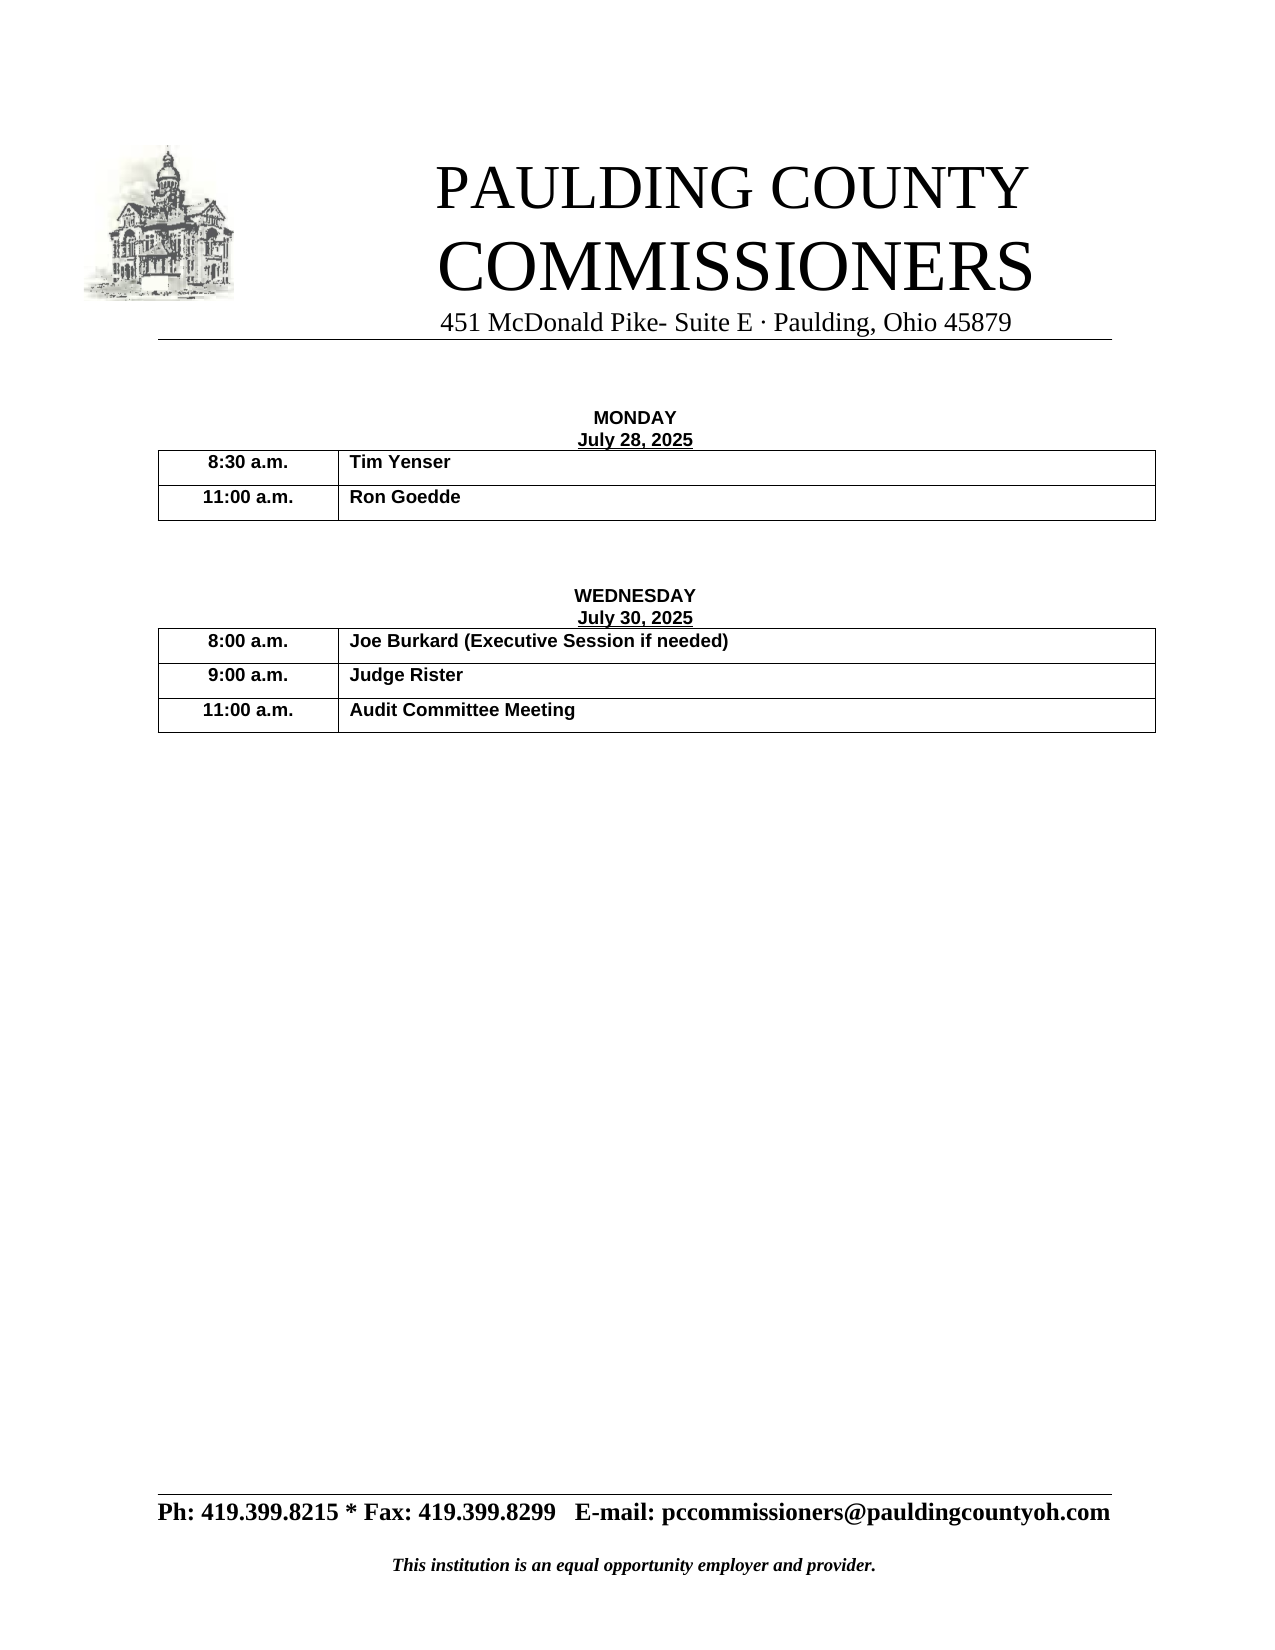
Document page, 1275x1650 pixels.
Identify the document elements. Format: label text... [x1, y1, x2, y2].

text MONDAY [157, 407, 1112, 429]
table_cell Judge Rister [339, 664, 1155, 697]
table_header Joe Burkard (Executive Session if needed) [339, 629, 1155, 663]
table_cell Ron Goedde [339, 486, 1155, 519]
picture [83, 145, 234, 301]
table_cell Audit Committee Meeting [339, 699, 1155, 732]
table_cell 11:00 a.m. [159, 486, 338, 519]
text 451 McDonald Pike- Suite E ∙ Paulding, Ohio 45879 [157, 306, 1112, 340]
text WEDNESDAY [157, 585, 1112, 607]
table_header 8:30 a.m. [159, 451, 338, 485]
text July 28, 2025 [157, 429, 1112, 450]
text PAULDING COUNTY [436, 150, 1112, 222]
text July 30, 2025 [157, 607, 1112, 628]
table_header 8:00 a.m. [159, 629, 338, 663]
table_cell 9:00 a.m. [159, 664, 338, 697]
table_cell 11:00 a.m. [159, 699, 338, 732]
subtitle COMMISSIONERS [437, 222, 1112, 306]
table_header Tim Yenser [339, 451, 1155, 485]
